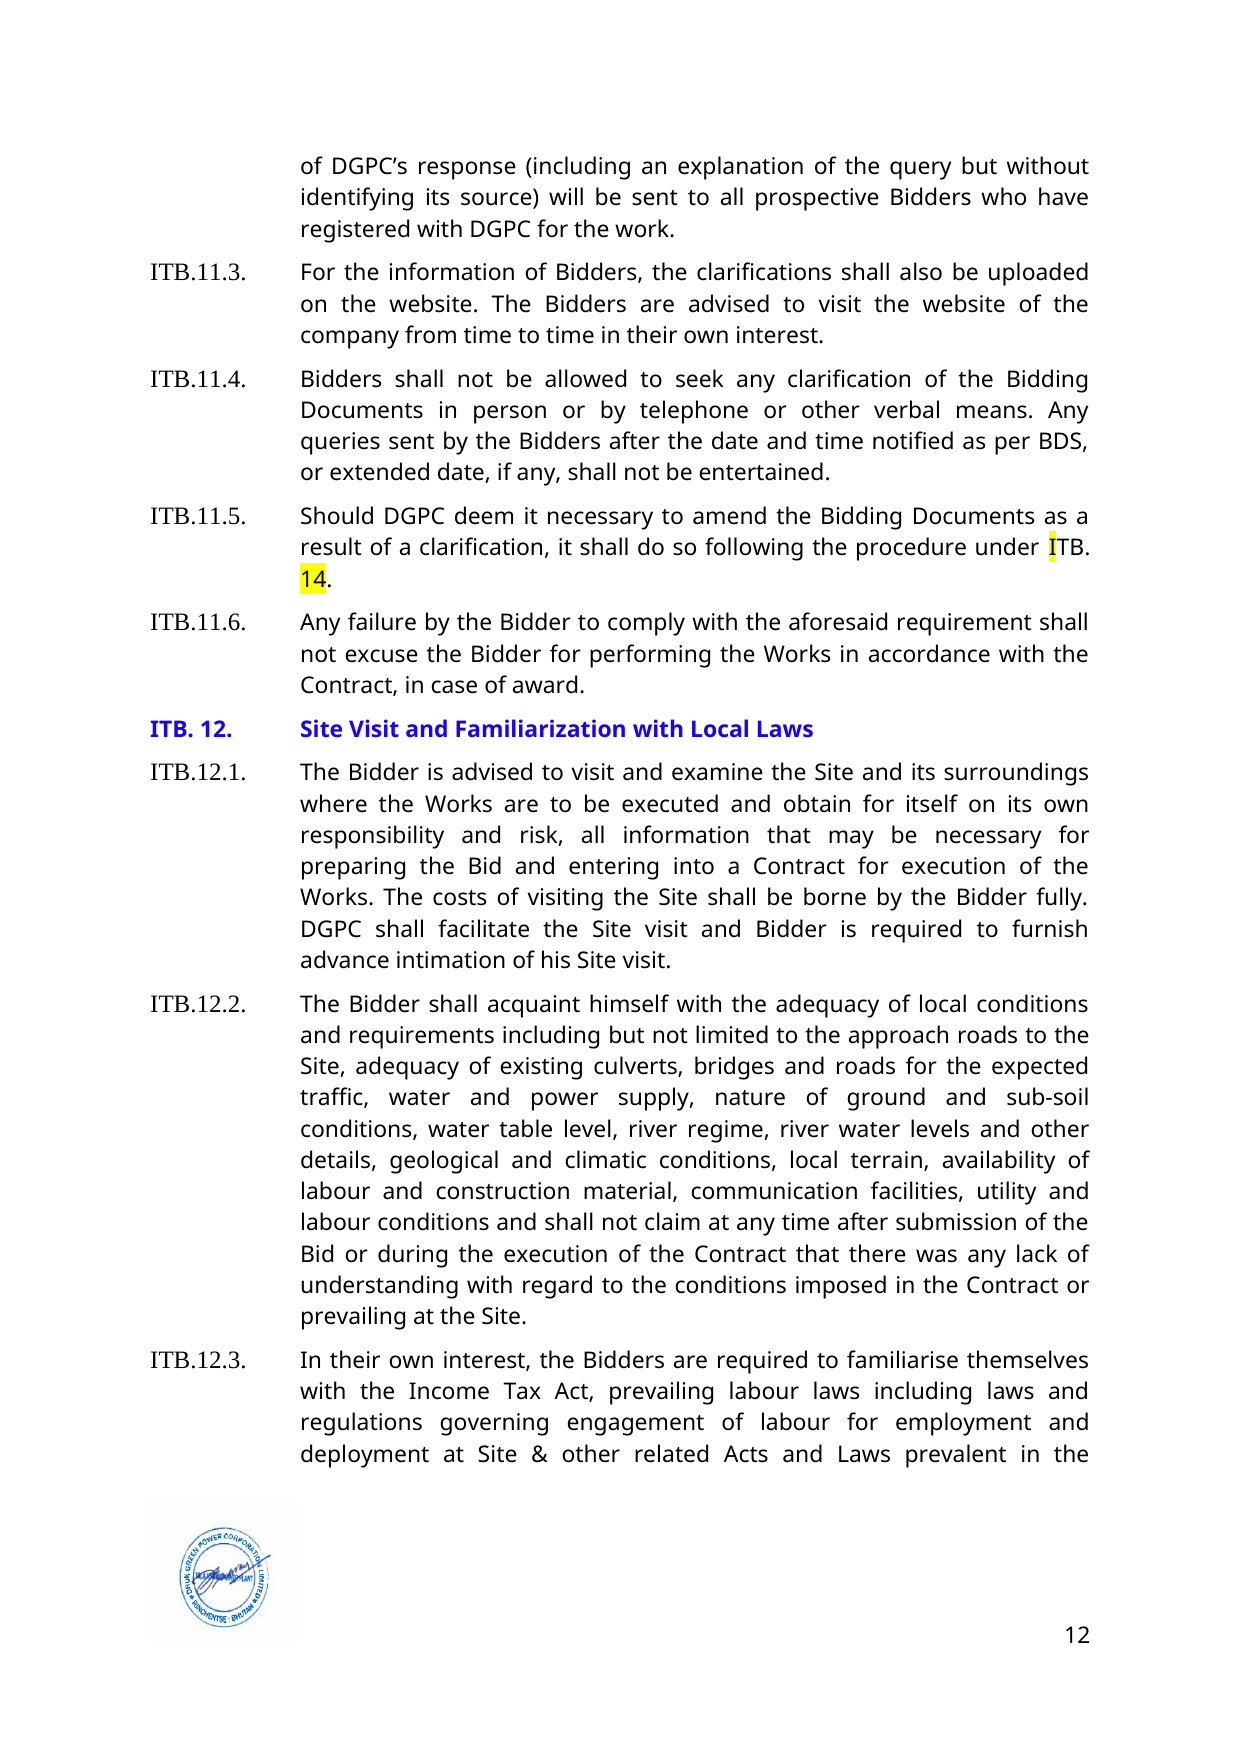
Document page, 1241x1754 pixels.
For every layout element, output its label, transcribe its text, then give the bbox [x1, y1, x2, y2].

list The Bidder shall acquaint himself with the adequacy of local conditions and requirements including but not limited to the approach roads to the Site, adequacy of existing culverts, bridges and roads for the expected traffic, water and power supply, nature of ground and sub-soil conditions, water table level, river regime, river water levels and other details, geological and climatic conditions, local terrain, availability of labour and construction material, communication facilities, utility and labour conditions and shall not claim at any time after submission of the Bid or during the execution of the Contract that there was any lack of understanding with regard to the conditions imposed in the Contract or prevailing at the Site. [150, 987, 1090, 1331]
list For the information of Bidders, the clarifications shall also be uploaded on the website. The Bidders are advised to visit the website of the company from time to time in their own interest. [150, 256, 1090, 350]
picture [150, 1499, 298, 1644]
list Bidders shall not be allowed to seek any clarification of the Bidding Documents in person or by telephone or other verbal means. Any queries sent by the Bidders after the date and time notified as per BDS, or extended date, if any, shall not be entertained. [150, 362, 1090, 487]
list Any failure by the Bidder to comply with the aforesaid requirement shall not excuse the Bidder for performing the Works in accordance with the Contract, in case of award. [150, 606, 1090, 700]
list The Bidder is advised to visit and examine the Site and its surroundings where the Works are to be executed and obtain for itself on its own responsibility and risk, all information that may be necessary for preparing the Bid and entering into a Contract for execution of the Works. The costs of visiting the Site shall be borne by the Bidder fully. DGPC shall facilitate the Site visit and Bidder is required to furnish advance intimation of his Site visit. [150, 756, 1090, 975]
list Should DGPC deem it necessary to amend the Bidding Documents as a result of a clarification, it shall do so following the procedure under ITB. 14. [150, 500, 1090, 594]
subtitle Site Visit and Familiarization with Local Laws [150, 712, 1090, 744]
